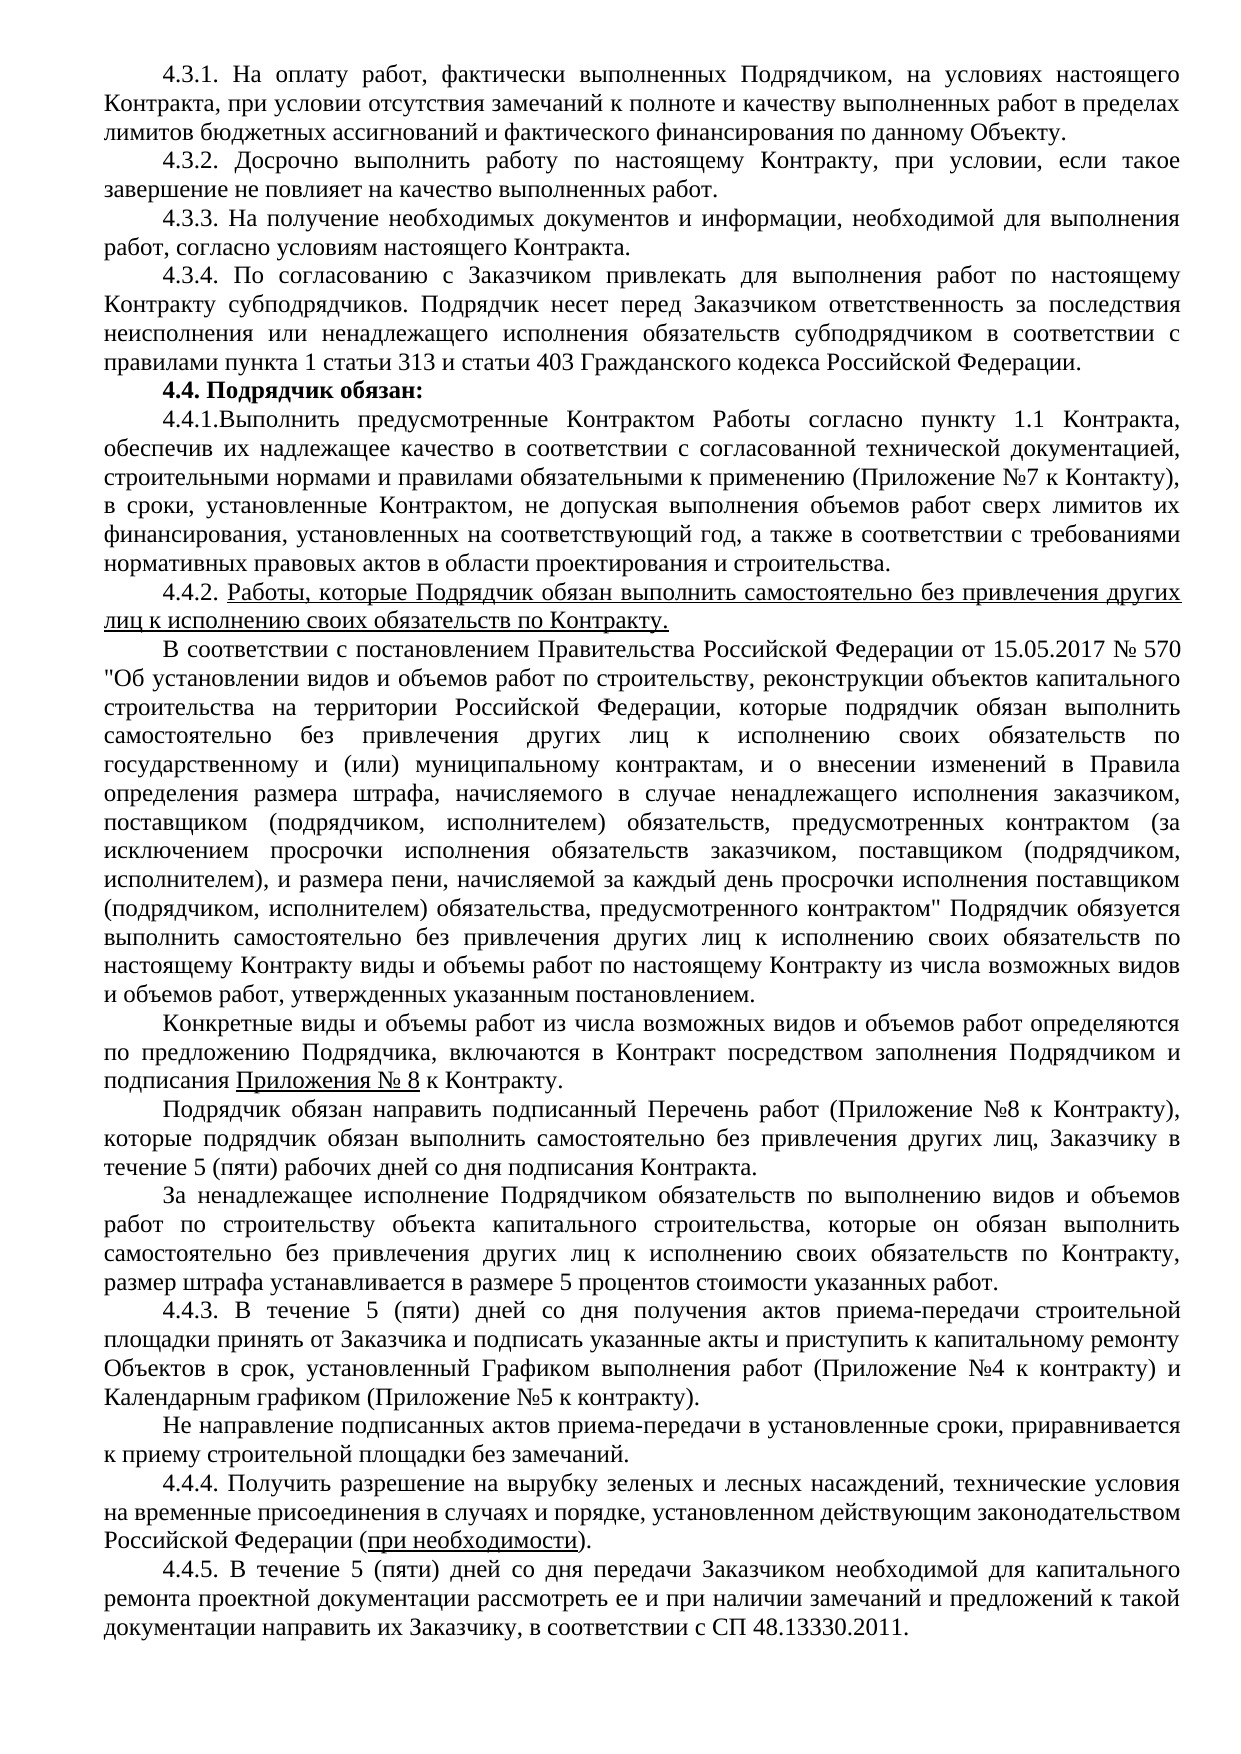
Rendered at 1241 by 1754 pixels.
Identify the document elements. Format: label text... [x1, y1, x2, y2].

text Подрядчик обязан направить подписанный Перечень работ (Приложение №8 к Контракту), которые подрядчик обязан выполнить самостоятельно без привлечения других лиц, Заказчику в течение 5 (пяти) рабочих дней со дня подписания Контракта. [103, 1094, 1181, 1180]
text 4.4.4. Получить разрешение на вырубку зеленых и лесных насаждений, технические условия на временные присоединения в случаях и порядке, установленном действующим законодательством Российской Федерации (при необходимости). [103, 1468, 1181, 1554]
text 4.4. Подрядчик обязан: [103, 375, 1181, 404]
text 4.4.1.Выполнить предусмотренные Контрактом Работы согласно пункту 1.1 Контракта, обеспечив их надлежащее качество в соответствии с согласованной технической документацией, строительными нормами и правилами обязательными к применению (Приложение №7 к Контакту), в сроки, установленные Контрактом, не допуская выполнения объемов работ сверх лимитов их финансирования, установленных на соответствующий год, а также в соответствии с требованиями нормативных правовых актов в области проектирования и строительства. [103, 404, 1181, 577]
text В соответствии с постановлением Правительства Российской Федерации от 15.05.2017 № 570 "Об установлении видов и объемов работ по строительству, реконструкции объектов капитального строительства на территории Российской Федерации, которые подрядчик обязан выполнить самостоятельно без привлечения других лиц к исполнению своих обязательств по государственному и (или) муниципальному контрактам, и о внесении изменений в Правила определения размера штрафа, начисляемого в случае ненадлежащего исполнения заказчиком, поставщиком (подрядчиком, исполнителем) обязательств, предусмотренных контрактом (за исключением просрочки исполнения обязательств заказчиком, поставщиком (подрядчиком, исполнителем), и размера пени, начисляемой за каждый день просрочки исполнения поставщиком (подрядчиком, исполнителем) обязательства, предусмотренного контрактом" Подрядчик обязуется выполнить самостоятельно без привлечения других лиц к исполнению своих обязательств по настоящему Контракту виды и объемы работ по настоящему Контракту из числа возможных видов и объемов работ, утвержденных указанным постановлением. [103, 634, 1181, 1008]
text 4.4.2. Работы, которые Подрядчик обязан выполнить самостоятельно без привлечения других лиц к исполнению своих обязательств по Контракту. [103, 577, 1181, 634]
text Конкретные виды и объемы работ из числа возможных видов и объемов работ определяются по предложению Подрядчика, включаются в Контракт посредством заполнения Подрядчиком и подписания Приложения № 8 к Контракту. [103, 1008, 1181, 1094]
text За ненадлежащее исполнение Подрядчиком обязательств по выполнению видов и объемов работ по строительству объекта капитального строительства, которые он обязан выполнить самостоятельно без привлечения других лиц к исполнению своих обязательств по Контракту, размер штрафа устанавливается в размере 5 процентов стоимости указанных работ. [103, 1180, 1181, 1295]
text 4.3.2. Досрочно выполнить работу по настоящему Контракту, при условии, если такое завершение не повлияет на качество выполненных работ. [103, 145, 1181, 203]
text 4.4.5. В течение 5 (пяти) дней со дня передачи Заказчиком необходимой для капитального ремонта проектной документации рассмотреть ее и при наличии замечаний и предложений к такой документации направить их Заказчику, в соответствии с СП 48.13330.2011. [103, 1554, 1181, 1640]
text 4.4.3. В течение 5 (пяти) дней со дня получения актов приема-передачи строительной площадки принять от Заказчика и подписать указанные акты и приступить к капитальному ремонту Объектов в срок, установленный Графиком выполнения работ (Приложение №4 к контракту) и Календарным графиком (Приложение №5 к контракту). [103, 1295, 1181, 1410]
text 4.3.4. По согласованию с Заказчиком привлекать для выполнения работ по настоящему Контракту субподрядчиков. Подрядчик несет перед Заказчиком ответственность за последствия неисполнения или ненадлежащего исполнения обязательств субподрядчиком в соответствии с правилами пункта 1 статьи 313 и статьи 403 Гражданского кодекса Российской Федерации. [103, 260, 1181, 375]
text 4.3.1. На оплату работ, фактически выполненных Подрядчиком, на условиях настоящего Контракта, при условии отсутствия замечаний к полноте и качеству выполненных работ в пределах лимитов бюджетных ассигнований и фактического финансирования по данному Объекту. [103, 59, 1181, 145]
text Не направление подписанных актов приема-передачи в установленные сроки, приравнивается к приему строительной площадки без замечаний. [103, 1410, 1181, 1468]
text 4.3.3. На получение необходимых документов и информации, необходимой для выполнения работ, согласно условиям настоящего Контракта. [103, 203, 1181, 260]
